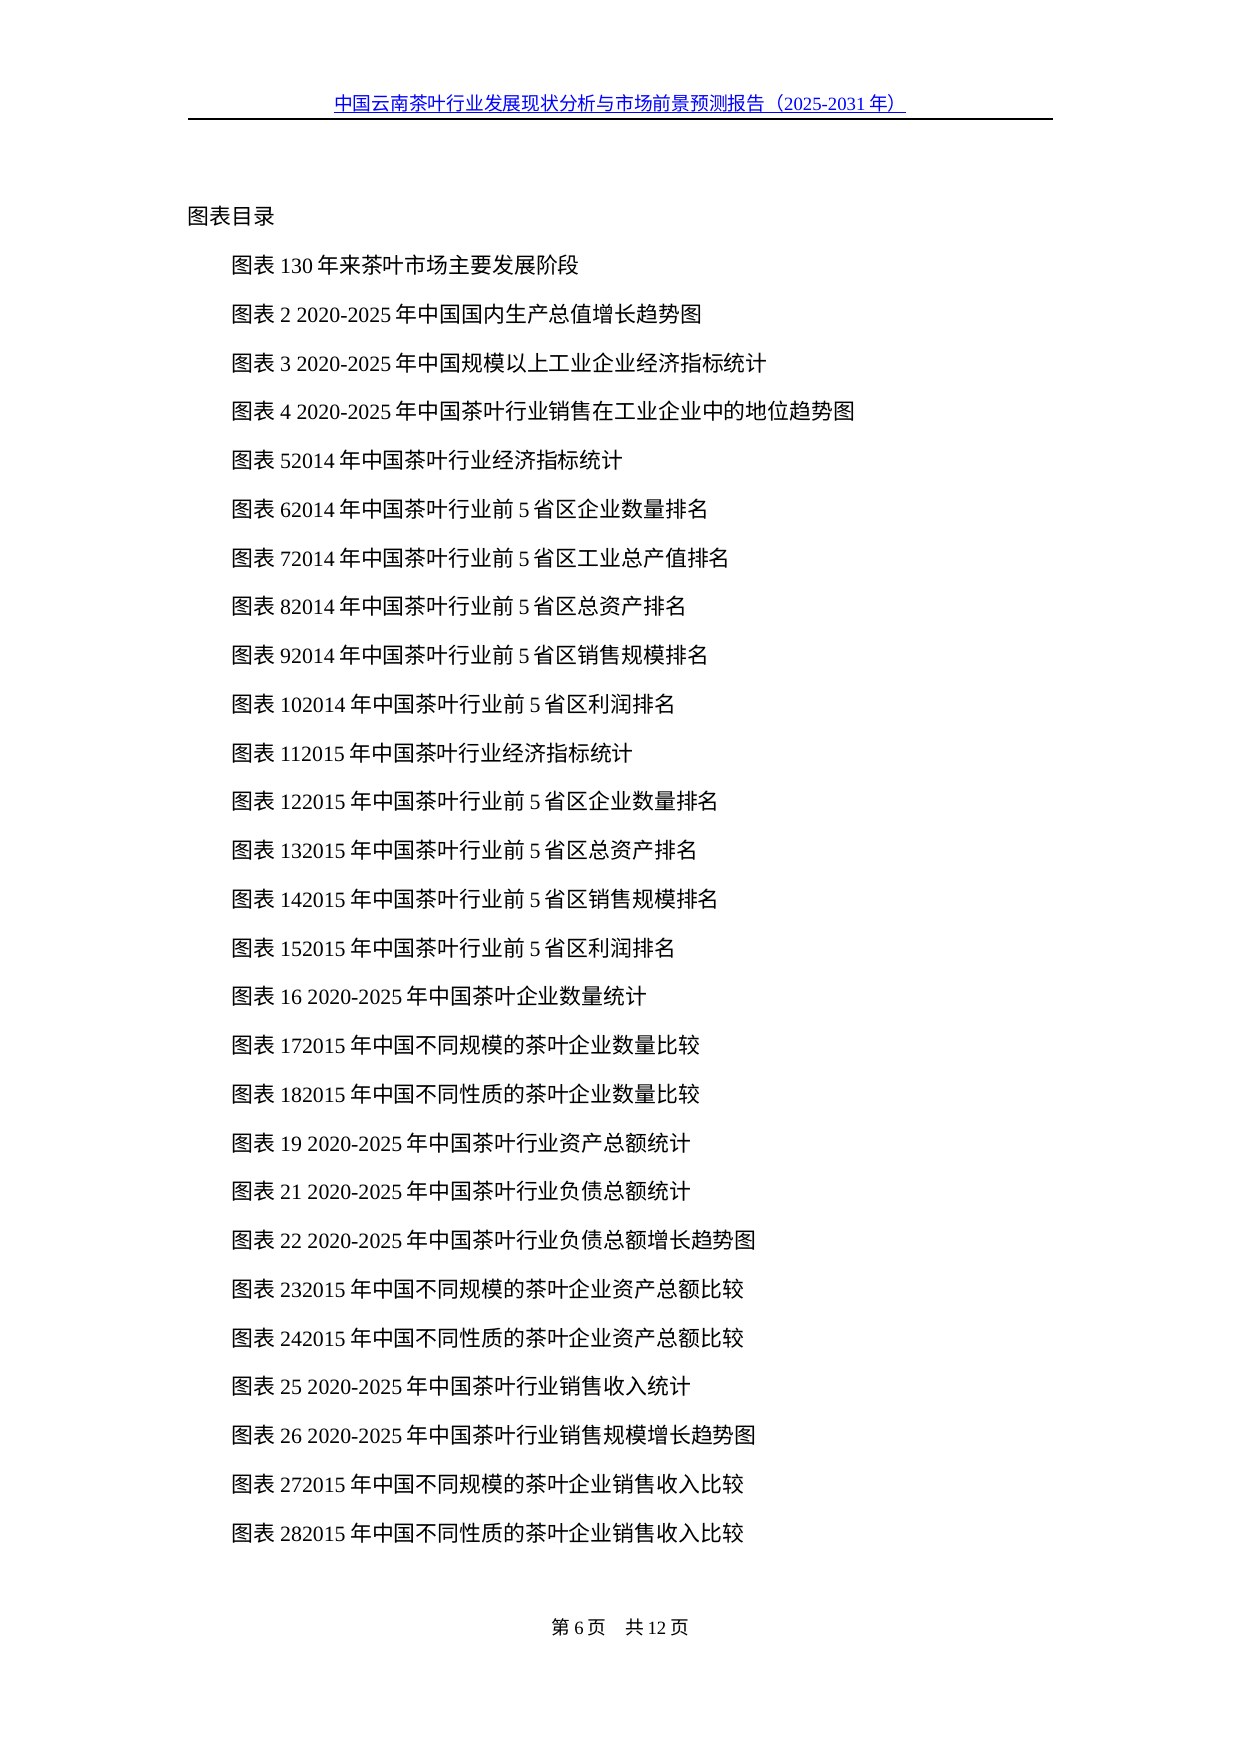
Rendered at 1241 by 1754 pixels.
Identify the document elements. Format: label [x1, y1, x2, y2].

text [187, 150, 1053, 1548]
